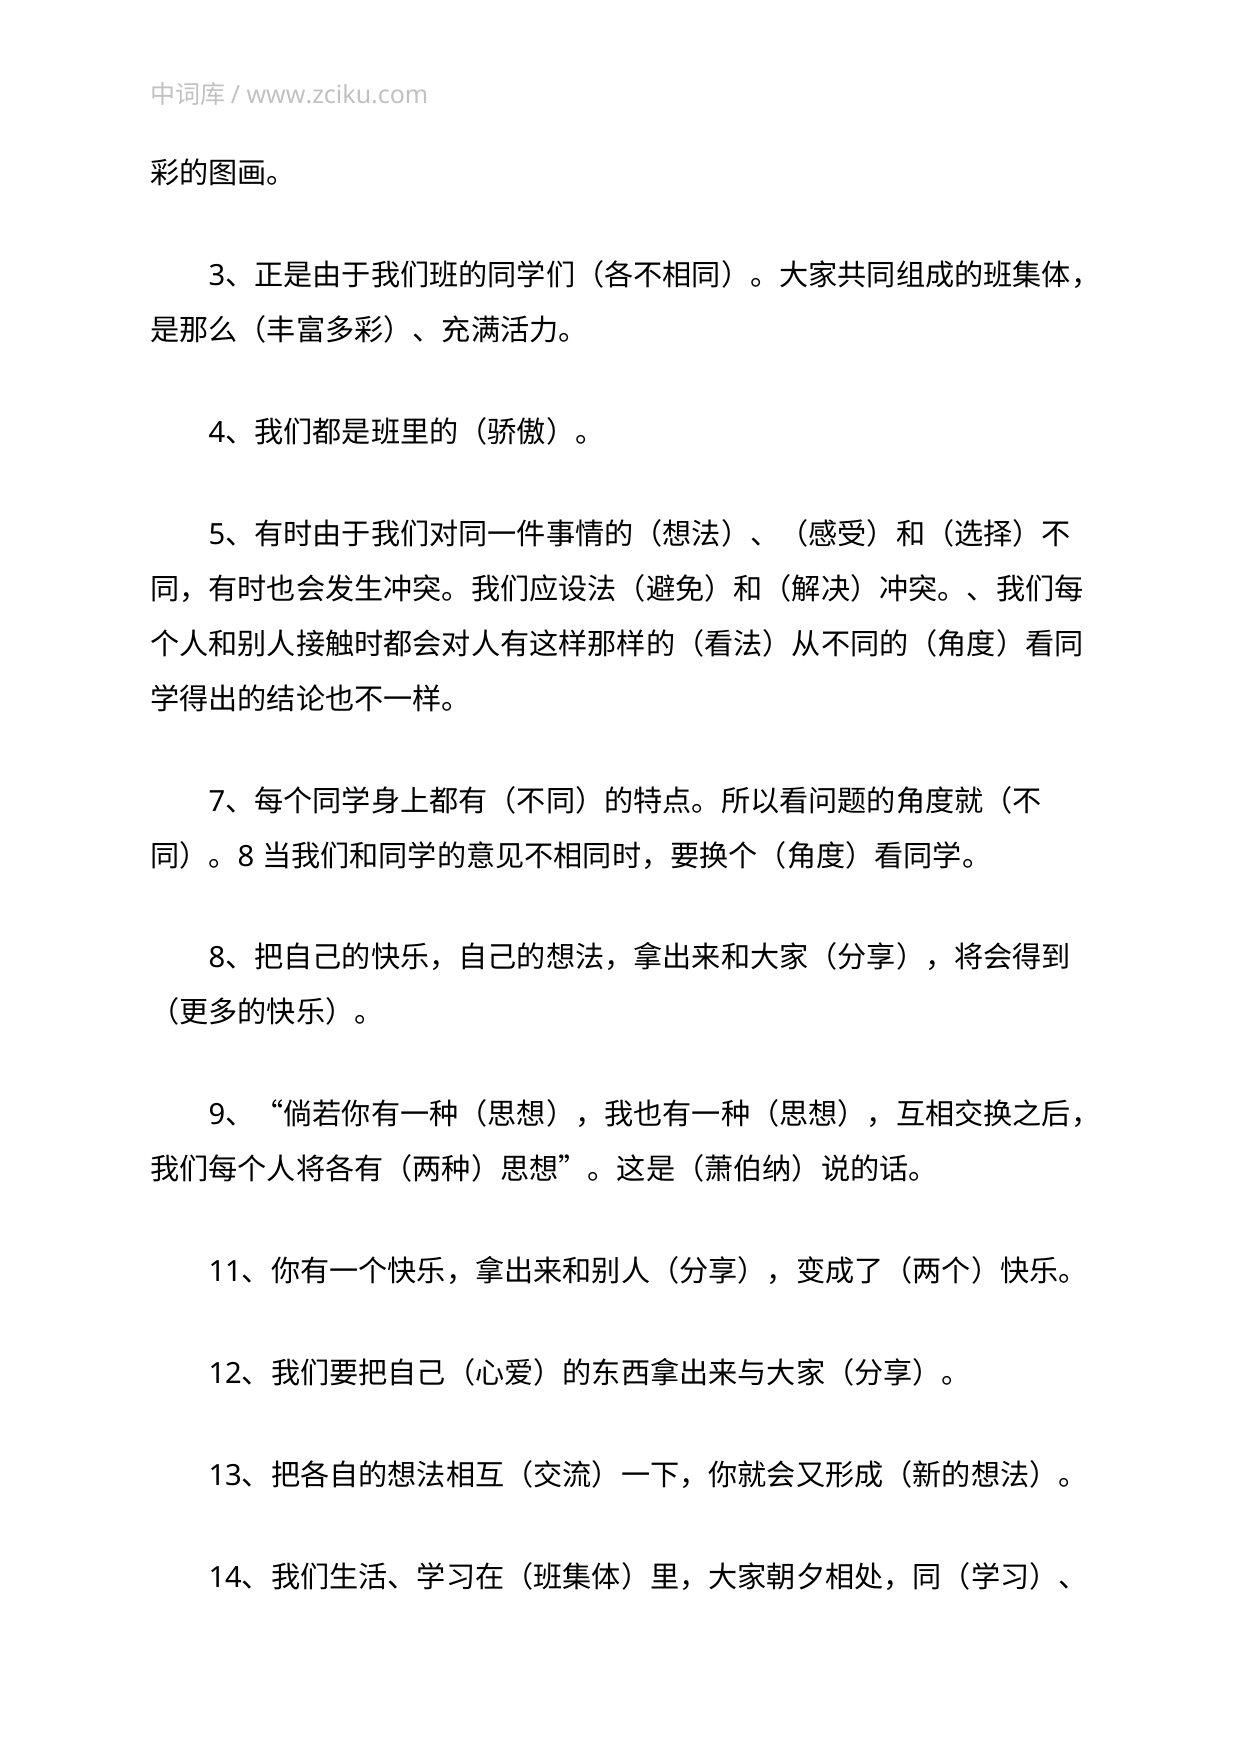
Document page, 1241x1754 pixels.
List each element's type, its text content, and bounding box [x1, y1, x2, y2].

text 8、把自己的快乐，自己的想法，拿出来和大家（分享），将会得到（更多的快乐）。 [150, 934, 1090, 1031]
text 9、“倘若你有一种（思想），我也有一种（思想），互相交换之后，我们每个人将各有（两种）思想”。这是（萧伯纳）说的话。 [150, 1091, 1090, 1188]
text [150, 1553, 1090, 1596]
text 4、我们都是班里的（骄傲）。 [150, 408, 1090, 451]
text 11、你有一个快乐，拿出来和别人（分享），变成了（两个）快乐。 [150, 1248, 1090, 1290]
text 12、我们要把自己（心爱）的东西拿出来与大家（分享）。 [150, 1349, 1090, 1392]
text 13、把各自的想法相互（交流）一下，你就会又形成（新的想法）。 [150, 1452, 1090, 1494]
text 3、正是由于我们班的同学们（各不相同）。大家共同组成的班集体，是那么（丰富多彩）、充满活力。 [150, 252, 1090, 349]
text 7、每个同学身上都有（不同）的特点。所以看问题的角度就（不同）。8 当我们和同学的意见不相同时，要换个（角度）看同学。 [150, 777, 1090, 874]
text 5、有时由于我们对同一件事情的（想法）、（感受）和（选择）不同，有时也会发生冲突。我们应设法（避免）和（解决）冲突。、我们每个人和别人接触时都会对人有这样那样的（看法）从不同的（角度）看同学得出的结论也不一样。 [150, 511, 1090, 718]
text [150, 150, 1090, 192]
